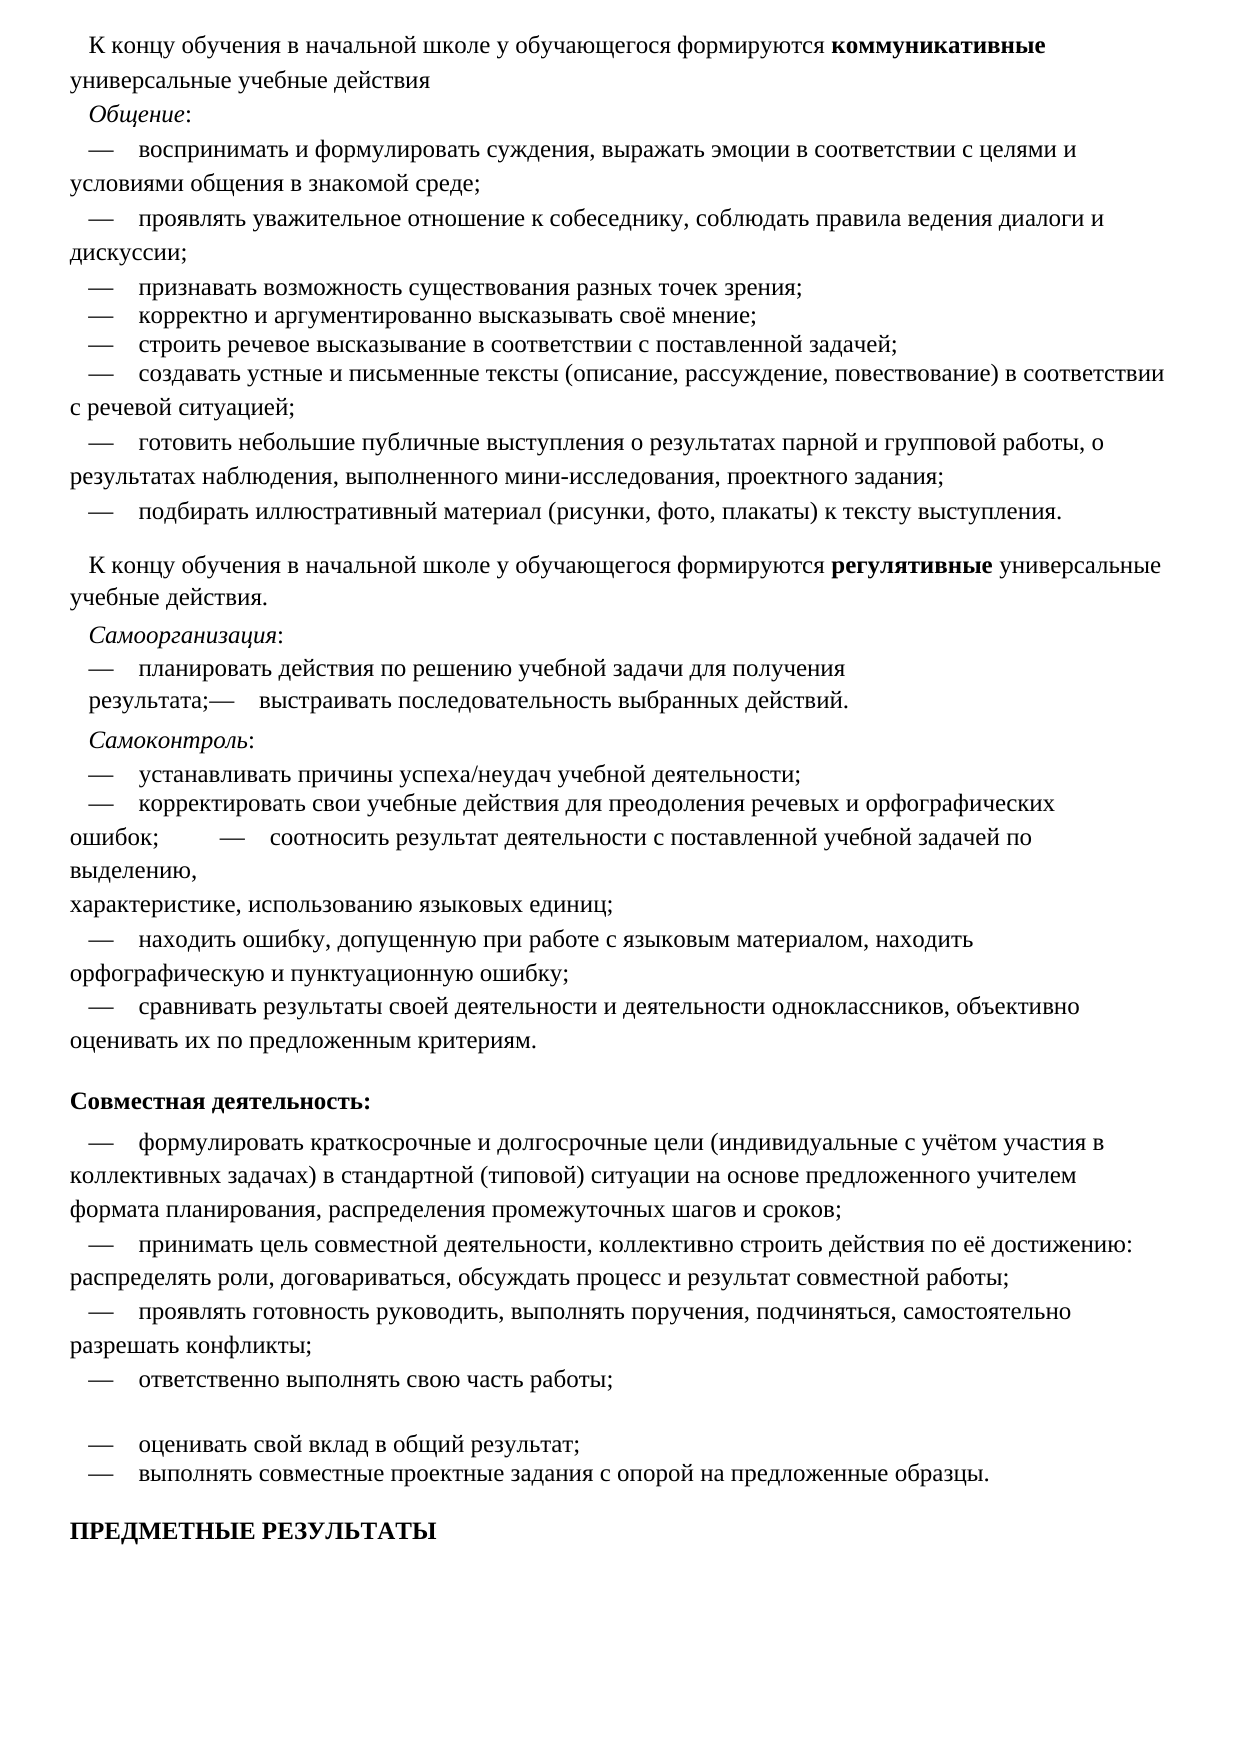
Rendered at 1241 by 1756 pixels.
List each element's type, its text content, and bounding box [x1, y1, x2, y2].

list ответственно выполнять свою часть работы; [88, 1364, 1182, 1393]
list выполнять совместные проектные задания с опорой на предложенные образцы. [88, 1458, 1182, 1487]
list находить ошибку, допущенную при работе с языковым материалом, находить орфографическую и пунктуационную ошибку; [69, 924, 975, 986]
list формулировать краткосрочные и долгосрочные цели (индивидуальные с учётом участия в коллективных задачах) в стандартной (типовой) ситуации на основе предложенного учителем [69, 1127, 1106, 1189]
subtitle Совместная деятельность: [69, 1086, 1182, 1115]
list готовить небольшие публичные выступления о результатах парной и групповой работы, о результатах наблюдения, выполненного мини-исследования, проектного задания; [69, 427, 1105, 490]
text Самоконтроль: [88, 725, 1182, 753]
list сравнивать результаты своей деятельности и деятельности одноклассников, объективно оценивать их по предложенным критериям. [69, 991, 1081, 1054]
list корректно и аргументированно высказывать своё мнение; [88, 301, 1182, 329]
list строить речевое высказывание в соответствии с поставленной задачей; [88, 329, 1182, 358]
text К концу обучения в начальной школе у обучающегося формируются коммуникативные [88, 30, 1182, 59]
list планировать действия по решению учебной задачи для получения результата;— выстраивать последовательность выбранных действий. [88, 653, 850, 714]
list проявлять уважительное отношение к собеседнику, соблюдать правила ведения диалоги и дискуссии; [69, 203, 1106, 266]
text Самоорганизация: [88, 620, 1182, 649]
list создавать устные и письменные тексты (описание, рассуждение, повествование) в соответствии с речевой ситуацией; [69, 358, 1166, 421]
list устанавливать причины успеха/неудач учебной деятельности; [88, 759, 1182, 788]
text универсальные учебные действия [69, 65, 1182, 93]
list оценивать свой вклад в общий результат; [88, 1429, 1182, 1458]
list проявлять готовность руководить, выполнять поручения, подчиняться, самостоятельно разрешать конфликты; [69, 1296, 1072, 1359]
text К концу обучения в начальной школе у обучающегося формируются регулятивные универсальные учебные действия. [69, 550, 1182, 611]
subtitle ПРЕДМЕТНЫЕ РЕЗУЛЬТАТЫ [69, 1516, 1182, 1545]
list подбирать иллюстративный материал (рисунки, фото, плакаты) к тексту выступления. [88, 496, 1182, 525]
list признавать возможность существования разных точек зрения; [88, 272, 1182, 301]
list корректировать свои учебные действия для преодоления речевых и орфографических ошибок; — соотносить результат деятельности с поставленной учебной задачей по выделению, [69, 788, 1056, 884]
list принимать цель совместной деятельности, коллективно строить действия по её достижению: распределять роли, договариваться, обсуждать процесс и результат совместной работы; [69, 1229, 1134, 1291]
text характеристике, использованию языковых единиц; [69, 889, 1182, 918]
text Общение: [88, 99, 1182, 128]
text формата планирования, распределения промежуточных шагов и сроков; [69, 1194, 1182, 1223]
list воспринимать и формулировать суждения, выражать эмоции в соответствии с целями и условиями общения в знакомой среде; [69, 134, 1078, 197]
